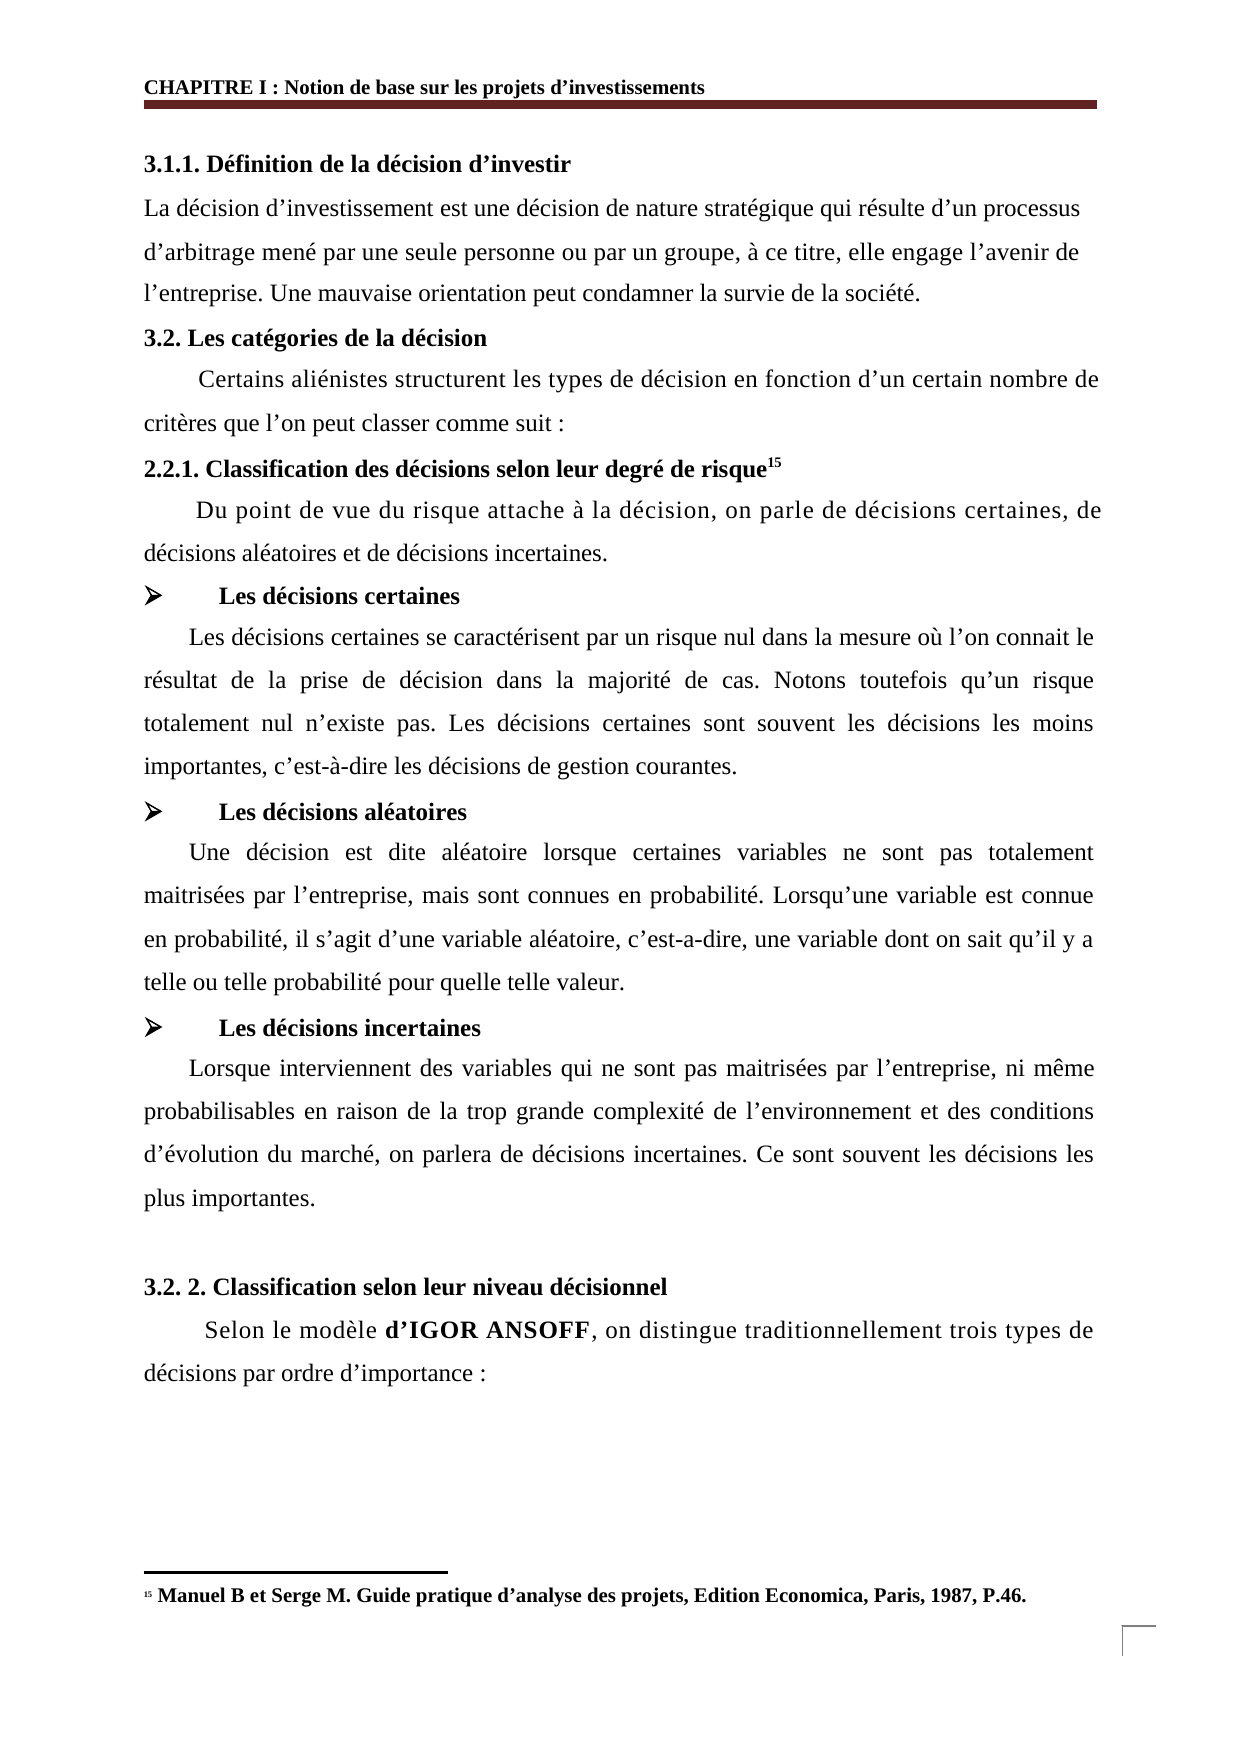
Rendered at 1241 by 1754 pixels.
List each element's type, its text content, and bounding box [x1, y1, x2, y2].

text décisions aléatoires et de décisions incertaines. [143, 539, 1155, 567]
text CHAPITRE I : Notion de base sur les projets d’investissements [143, 75, 1155, 99]
text décisions par ordre d’importance : [143, 1357, 1155, 1387]
text critères que l’on peut classer comme suit : [143, 408, 1155, 438]
list Les décisions certaines [143, 583, 1155, 610]
text Lorsque interviennent des variables qui ne sont pas maitrisées par l’entreprise, ni même probabilisables en raison de la trop grande complexité de l’environnement et des conditions d’évolution du marché, on parlera de décisions incertaines. Ce sont souvent les décisions les plus importantes. [143, 1041, 1095, 1215]
text 3.2. 2. Classification selon leur niveau décisionnel [143, 1272, 1155, 1301]
text d’arbitrage mené par une seule personne ou par un groupe, à ce titre, elle engage l’avenir de [143, 236, 1155, 266]
text 3.1.1. Définition de la décision d’investir [143, 149, 1155, 178]
text l’entreprise. Une mauvaise orientation peut condamner la survie de la société. [143, 278, 1155, 308]
text Les décisions certaines se caractérisent par un risque nul dans la mesure où l’on connait le résultat de la prise de décision dans la majorité de cas. Notons toutefois qu’un risque totalement nul n’existe pas. Les décisions certaines sont souvent les décisions les moins importantes, c’est-à-dire les décisions de gestion courantes. [143, 610, 1095, 783]
text Selon le modèle d’IGOR ANSOFF, on distingue traditionnellement trois types de [143, 1315, 1155, 1345]
list Les décisions aléatoires [143, 799, 1155, 826]
list Les décisions incertaines [143, 1015, 1155, 1041]
text Du point de vue du risque attache à la décision, on parle de décisions certaines, de [143, 495, 1155, 524]
text 3.2. Les catégories de la décision [143, 323, 1155, 352]
text Certains aliénistes structurent les types de décision en fonction d’un certain nombre de [143, 364, 1155, 394]
text La décision d’investissement est une décision de nature stratégique qui résulte d’un processus [143, 192, 1155, 222]
text 2.2.1. Classification des décisions selon leur degré de risque15 [143, 453, 1155, 483]
text 15 Manuel B et Serge M. Guide pratique d’analyse des projets, Edition Economica, Paris, 1987, P.46. [143, 1583, 1155, 1607]
text Une décision est dite aléatoire lorsque certaines variables ne sont pas totalement maitrisées par l’entreprise, mais sont connues en probabilité. Lorsqu’une variable est connue en probabilité, il s’agit d’une variable aléatoire, c’est-a-dire, une variable dont on sait qu’il y a telle ou telle probabilité pour quelle telle valeur. [143, 826, 1095, 999]
picture [1121, 1625, 1157, 1656]
